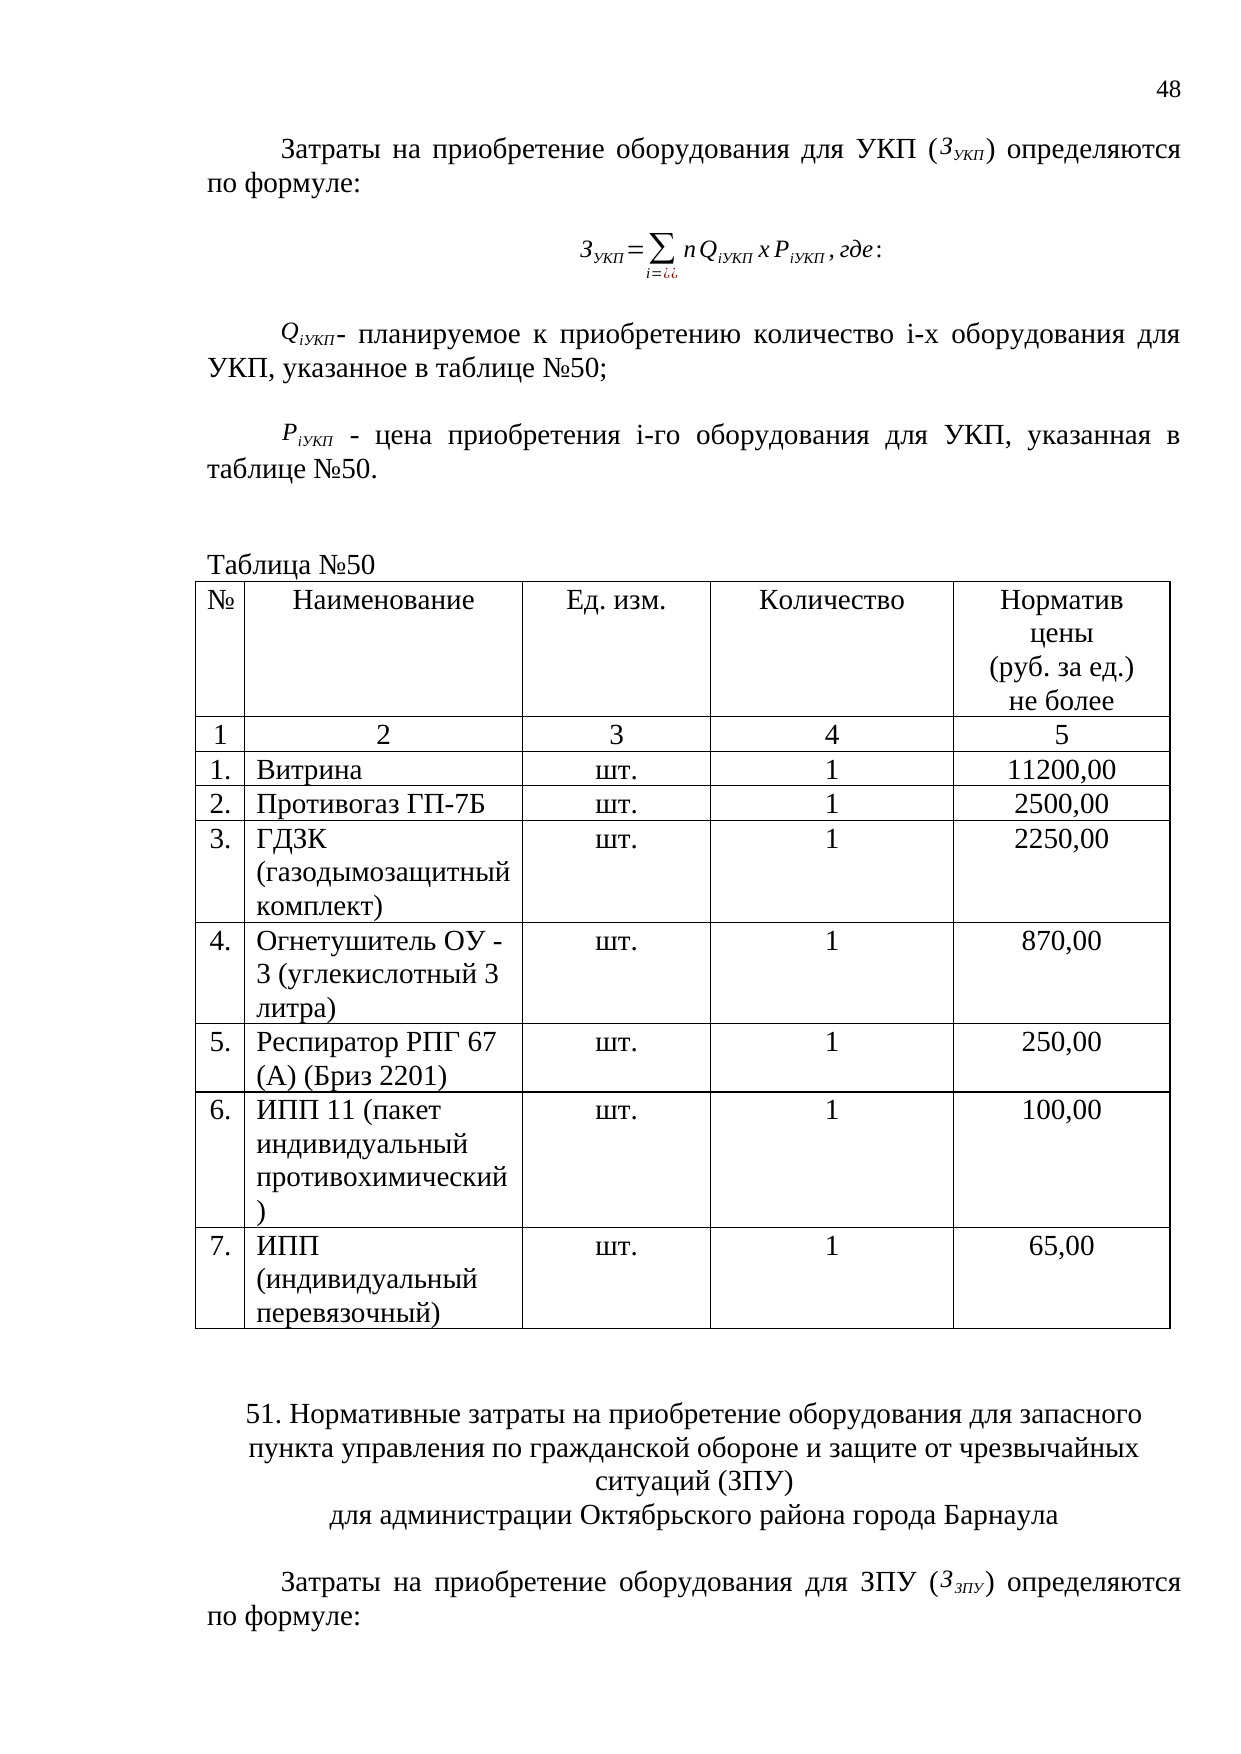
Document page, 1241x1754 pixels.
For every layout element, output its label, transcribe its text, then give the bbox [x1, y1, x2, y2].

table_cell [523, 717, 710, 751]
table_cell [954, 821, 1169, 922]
text для администрации Октябрьского района города Барнаула [207, 1497, 1181, 1531]
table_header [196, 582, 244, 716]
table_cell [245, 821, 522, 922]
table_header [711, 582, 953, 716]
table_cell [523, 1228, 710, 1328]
text Затраты на приобретение оборудования для ЗПУ () определяются по формуле: [207, 1564, 1181, 1631]
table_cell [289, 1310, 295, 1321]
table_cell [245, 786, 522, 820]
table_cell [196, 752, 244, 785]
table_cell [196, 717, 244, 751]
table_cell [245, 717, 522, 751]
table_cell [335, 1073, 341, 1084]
text Таблица №50 [207, 519, 1181, 581]
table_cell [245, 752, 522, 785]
text 51. Нормативные затраты на приобретение оборудования для запасного пункта управления по гражданской обороне и защите от чрезвычайных ситуаций (ЗПУ) [207, 1396, 1181, 1497]
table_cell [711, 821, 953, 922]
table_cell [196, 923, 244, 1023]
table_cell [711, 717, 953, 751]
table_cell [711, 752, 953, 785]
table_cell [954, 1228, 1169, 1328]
text - планируемое к приобретению количество i-х оборудования для УКП, указанное в таблице №50; [207, 316, 1181, 384]
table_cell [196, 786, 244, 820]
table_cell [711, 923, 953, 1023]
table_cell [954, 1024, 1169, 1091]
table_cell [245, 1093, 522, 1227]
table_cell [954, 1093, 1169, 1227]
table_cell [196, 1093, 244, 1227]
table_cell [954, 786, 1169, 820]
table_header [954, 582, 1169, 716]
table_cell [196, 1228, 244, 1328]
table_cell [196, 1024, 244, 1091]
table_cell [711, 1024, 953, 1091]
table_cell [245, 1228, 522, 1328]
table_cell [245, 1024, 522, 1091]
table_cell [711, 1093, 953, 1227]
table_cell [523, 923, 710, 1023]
text - цена приобретения i-го оборудования для УКП, указанная в таблице №50. [207, 417, 1181, 485]
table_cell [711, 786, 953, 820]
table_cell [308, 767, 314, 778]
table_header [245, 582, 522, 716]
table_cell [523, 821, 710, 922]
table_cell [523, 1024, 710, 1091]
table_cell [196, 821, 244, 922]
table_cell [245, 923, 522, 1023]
text Затраты на приобретение оборудования для УКП () определяются по формуле: [207, 131, 1181, 198]
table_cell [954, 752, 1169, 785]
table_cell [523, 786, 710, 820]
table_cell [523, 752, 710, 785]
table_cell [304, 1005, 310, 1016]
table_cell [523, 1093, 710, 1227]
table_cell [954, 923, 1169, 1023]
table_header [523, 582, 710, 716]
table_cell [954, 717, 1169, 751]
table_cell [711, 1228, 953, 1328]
